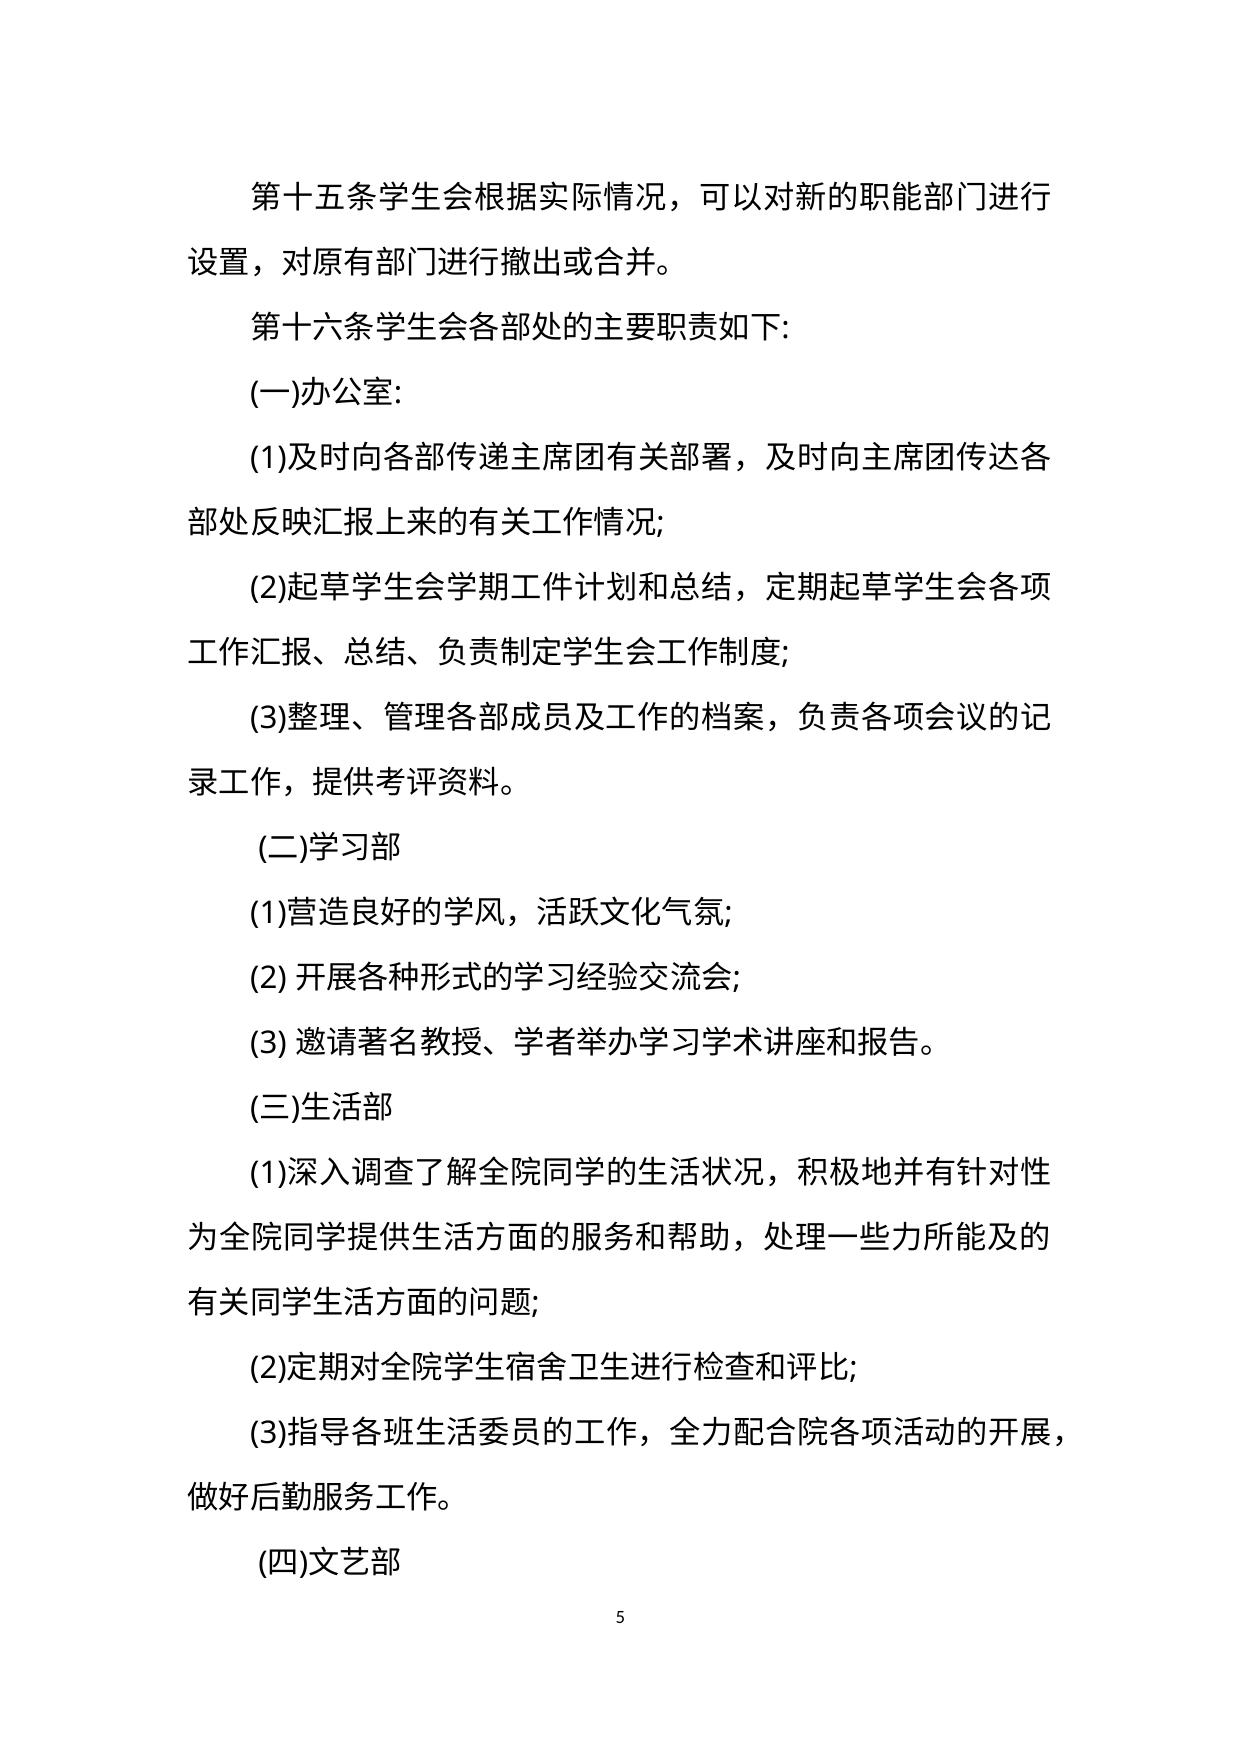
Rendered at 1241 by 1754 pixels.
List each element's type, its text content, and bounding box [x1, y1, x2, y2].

text 第十六条学生会各部处的主要职责如下: [187, 292, 1053, 357]
text (四)文艺部 [187, 1527, 1053, 1592]
text (1)及时向各部传递主席团有关部署，及时向主席团传达各部处反映汇报上来的有关工作情况; [187, 422, 1053, 552]
text 第十五条学生会根据实际情况，可以对新的职能部门进行设置，对原有部门进行撤出或合并。 [187, 162, 1053, 292]
text (二)学习部 [187, 812, 1053, 877]
text (1)深入调查了解全院同学的生活状况，积极地并有针对性为全院同学提供生活方面的服务和帮助，处理一些力所能及的有关同学生活方面的问题; [187, 1137, 1053, 1332]
text (2) 开展各种形式的学习经验交流会; [187, 942, 1053, 1007]
text (1)营造良好的学风，活跃文化气氛; [187, 877, 1053, 942]
text (2)起草学生会学期工件计划和总结，定期起草学生会各项工作汇报、总结、负责制定学生会工作制度; [187, 552, 1053, 682]
text (三)生活部 [187, 1072, 1053, 1137]
text (3) 邀请著名教授、学者举办学习学术讲座和报告。 [187, 1007, 1053, 1072]
text (3)指导各班生活委员的工作，全力配合院各项活动的开展，做好后勤服务工作。 [187, 1397, 1053, 1527]
text (2)定期对全院学生宿舍卫生进行检查和评比; [187, 1332, 1053, 1397]
text (3)整理、管理各部成员及工作的档案，负责各项会议的记录工作，提供考评资料。 [187, 682, 1053, 812]
text (一)办公室: [187, 357, 1053, 422]
